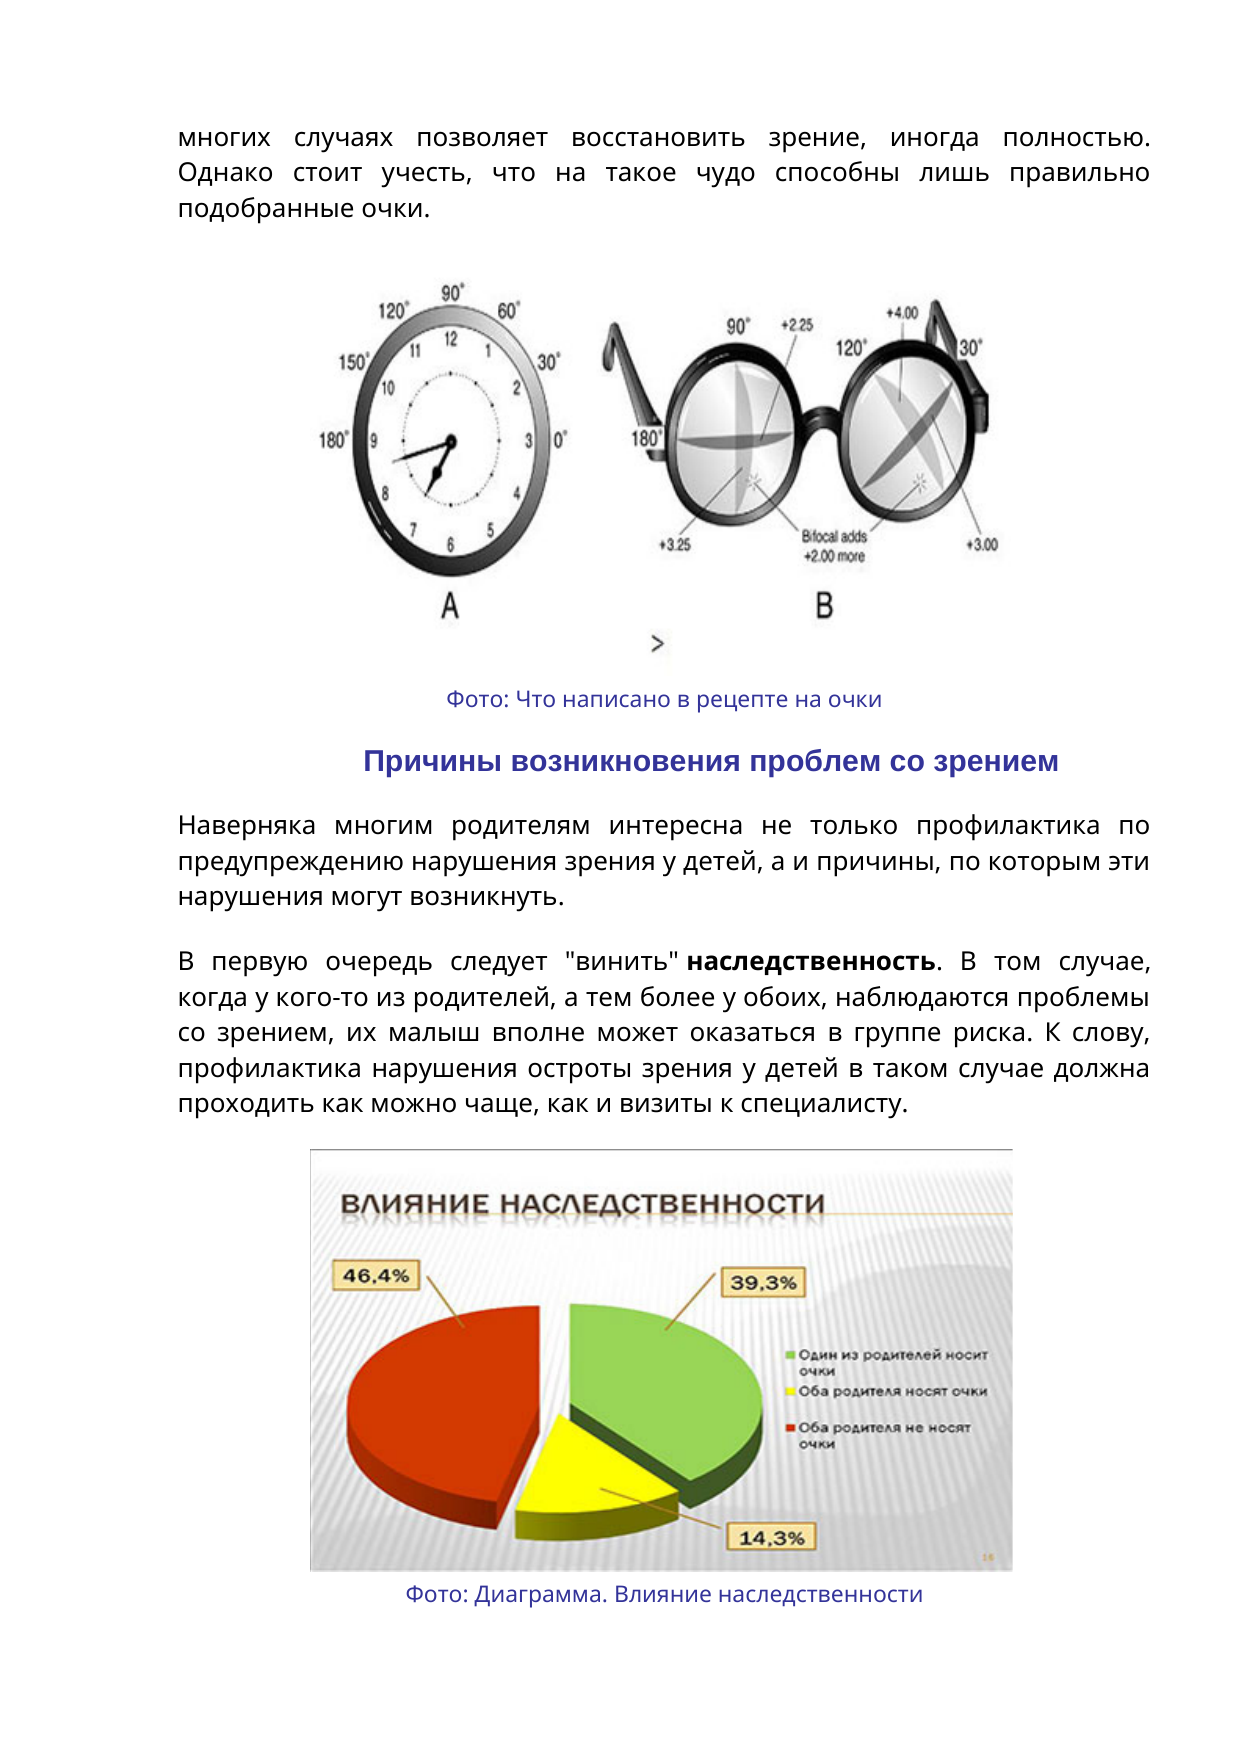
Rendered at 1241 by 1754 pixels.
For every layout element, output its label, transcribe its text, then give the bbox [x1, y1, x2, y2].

text В первую очередь следует "винить" наследственность. В том случае, когда у кого-то из родителей, а тем более у обоих, наблюдаются проблемы со зрением, их малыш вполне может оказаться в группе риска. К слову, профилактика нарушения остроты зрения у детей в таком случае должна проходить как можно чаще, как и визиты к специалисту. [177, 943, 1152, 1120]
text Причины возникновения проблем со зрением [271, 743, 1152, 778]
picture [310, 1149, 1013, 1572]
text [177, 118, 1152, 225]
picture [310, 253, 1013, 676]
text Наверняка многим родителям интересна не только профилактика по предупреждению нарушения зрения у детей, а и причины, по которым эти нарушения могут возникнуть. [177, 807, 1152, 913]
